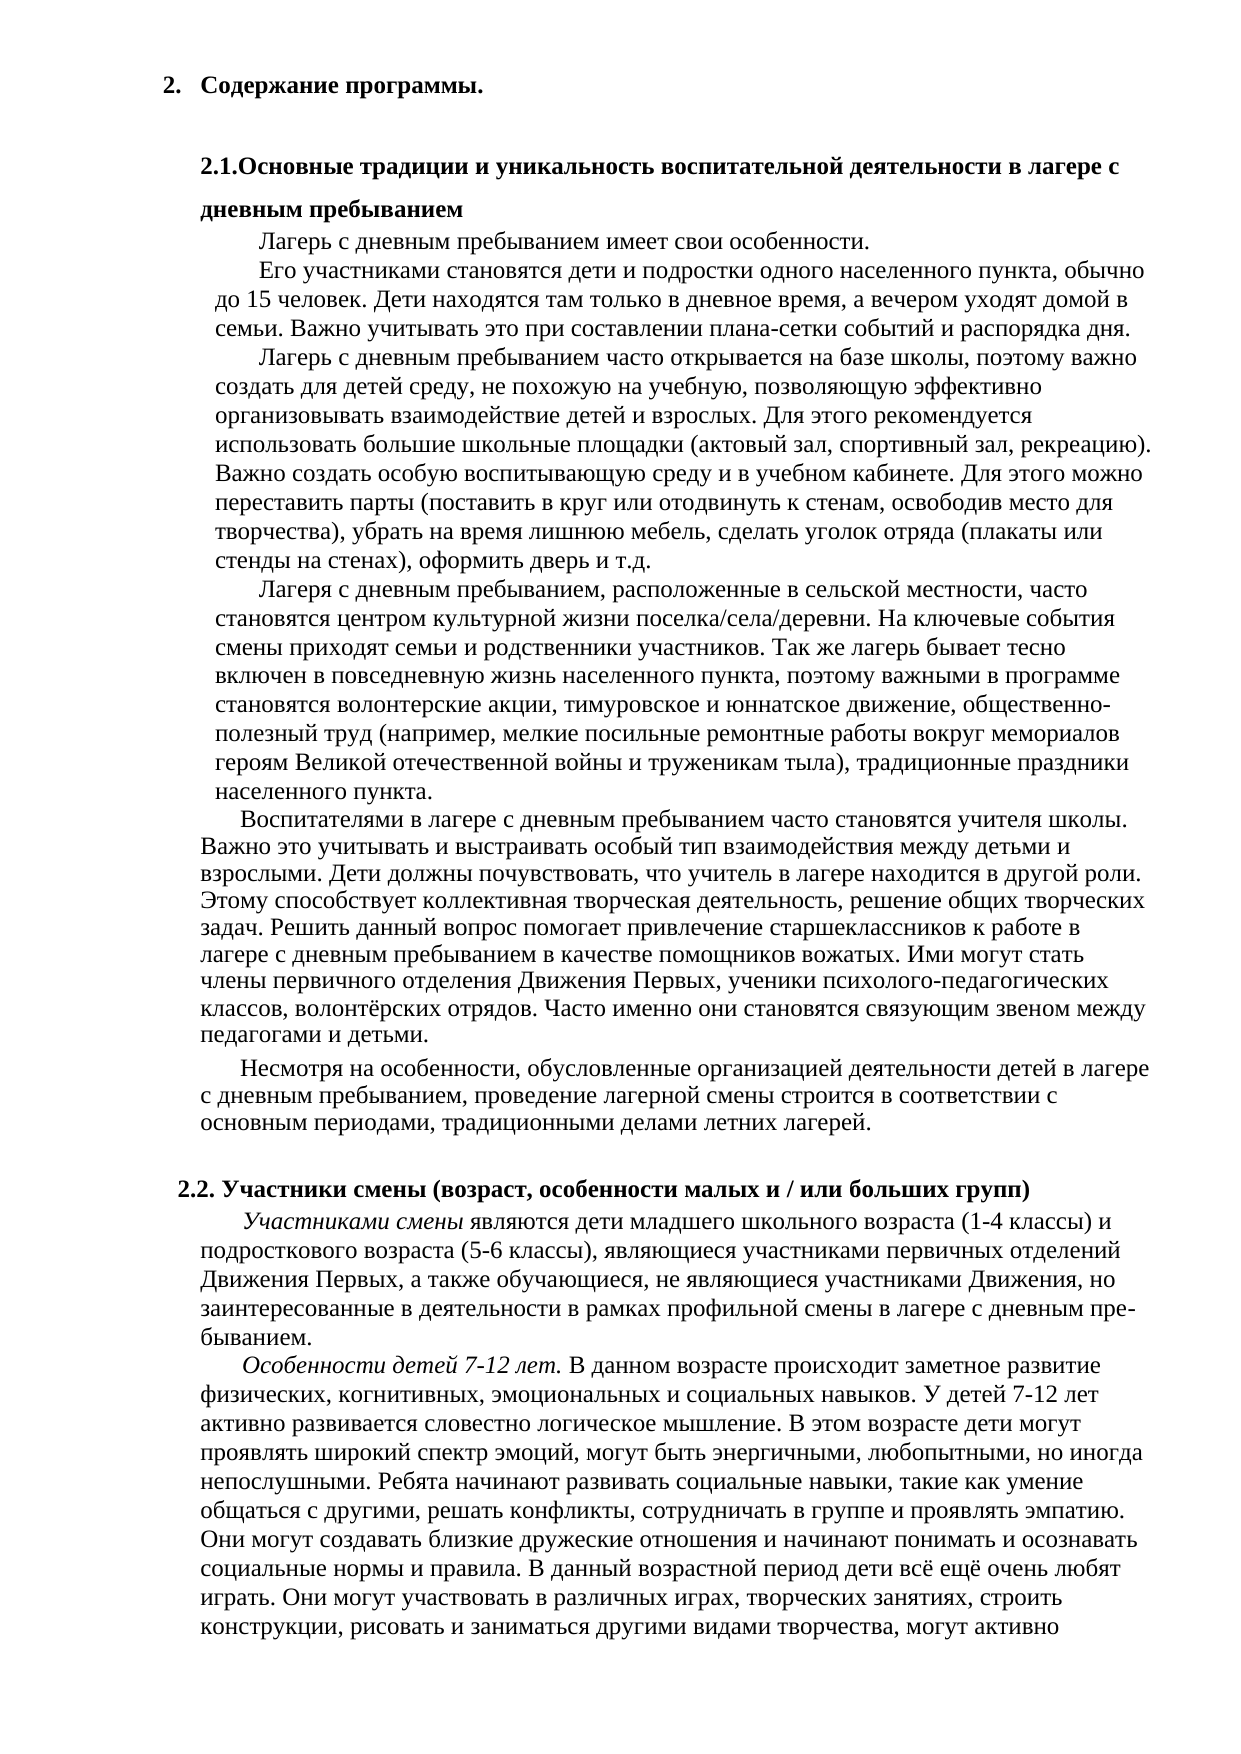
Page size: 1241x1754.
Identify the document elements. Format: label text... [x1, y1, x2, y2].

text Участниками смены являются дети младшего школьного возраста (1-4 классы) и подросткового возраста (5-6 классы), являющиеся участниками первичных отделений Движения Первых, а также обучающиеся, не являющиеся участниками Движения, но заинтересованные в деятельности в рамках профильной смены в лагере с дневным пребыванием. [200, 1206, 1152, 1351]
text Лагерь с дневным пребыванием имеет свои особенности. [215, 226, 1152, 255]
text Его участниками становятся дети и подростки одного населенного пункта, обычно до 15 человек. Дети находятся там только в дневное время, а вечером уходят домой в семьи. Важно учитывать это при составлении плана-сетки событий и распорядка дня. [215, 255, 1152, 342]
text Воспитателями в лагере с дневным пребыванием часто становятся учителя школы. Важно это учитывать и выстраивать особый тип взаимодействия между детьми и взрослыми. Дети должны почувствовать, что учитель в лагере находится в другой роли. Этому способствует коллективная творческая деятельность, решение общих творческих задач. Решить данный вопрос помогает привлечение старшеклассников к работе в лагере с дневным пребыванием в качестве помощников вожатых. Ими могут стать члены первичного отделения Движения Первых, ученики психолого-педагогических классов, волонтёрских отрядов. Часто именно они становятся связующим звеном между педагогами и детьми. [200, 806, 1152, 1048]
list Содержание программы. [163, 59, 1150, 103]
text Лагерь с дневным пребыванием часто открывается на базе школы, поэтому важно создать для детей среду, не похожую на учебную, позволяющую эффективно организовывать взаимодействие детей и взрослых. Для этого рекомендуется использовать большие школьные площадки (актовый зал, спортивный зал, рекреацию). Важно создать особую воспитывающую среду и в учебном кабинете. Для этого можно переставить парты (поставить в круг или отодвинуть к стенам, освободив место для творчества), убрать на время лишнюю мебель, сделать уголок отряда (плакаты или стенды на стенах), оформить дверь и т.д. [215, 342, 1152, 574]
text Лагеря с дневным пребыванием, расположенные в сельской местности, часто становятся центром культурной жизни поселка/села/деревни. На ключевые события смены приходят семьи и родственники участников. Так же лагерь бывает тесно включен в повседневную жизнь населенного пункта, поэтому важными в программе становятся волонтерские акции, тимуровское и юннатское движение, общественно-полезный труд (например, мелкие посильные ремонтные работы вокруг мемориалов героям Великой отечественной войны и труженикам тыла), традиционные праздники населенного пункта. [215, 574, 1152, 806]
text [200, 1351, 1152, 1640]
text 2.2. Участники смены (возраст, особенности малых и / или больших групп) [177, 1162, 1159, 1206]
text 2.1.Основные традиции и уникальность воспитательной деятельности в лагере с дневным пребыванием [200, 139, 1150, 226]
text Несмотря на особенности, обусловленные организацией деятельности детей в лагере с дневным пребыванием, проведение лагерной смены строится в соответствии с основным периодами, традиционными делами летних лагерей. [200, 1054, 1152, 1136]
